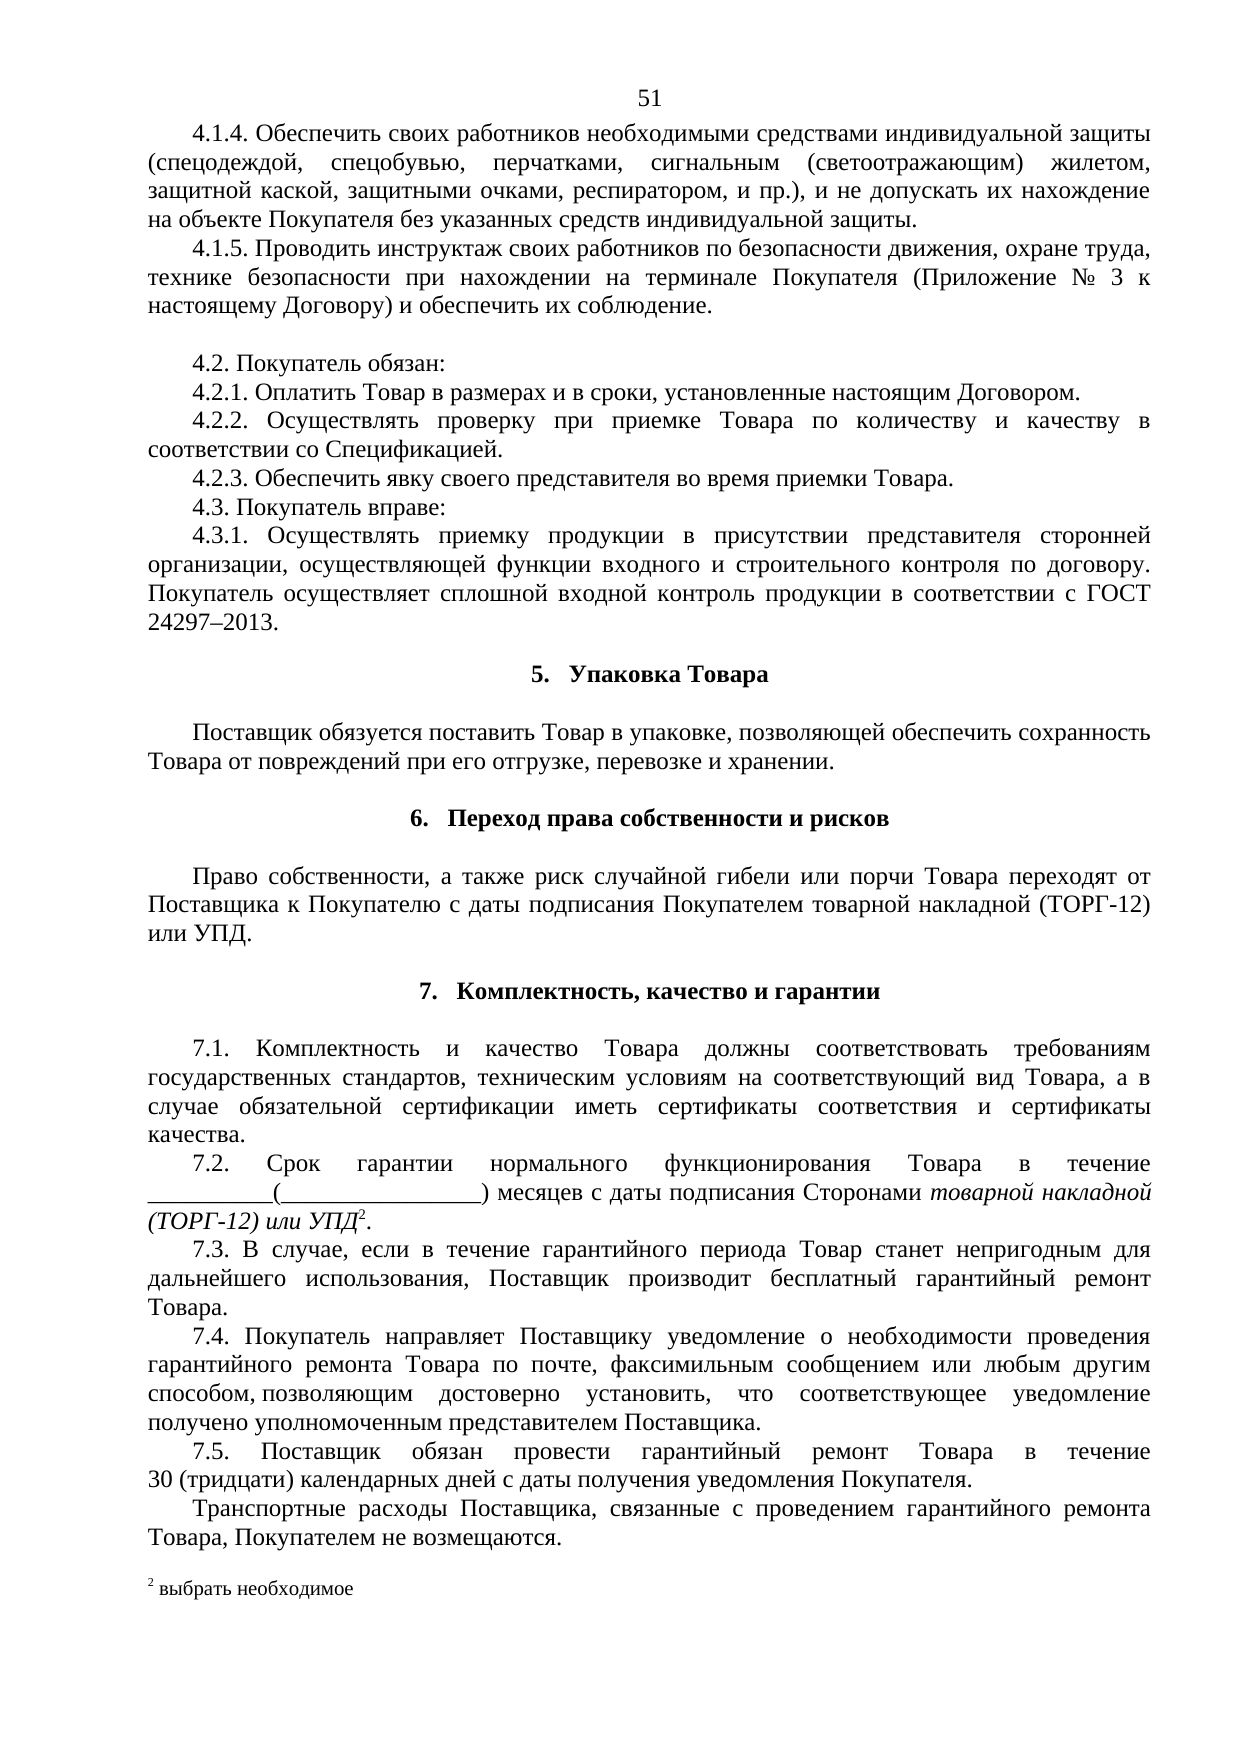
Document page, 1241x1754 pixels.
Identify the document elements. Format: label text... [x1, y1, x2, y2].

text Транспортные расходы Поставщика, связанные с проведением гарантийного ремонта Товара, Покупателем не возмещаются. [148, 1493, 1152, 1551]
text 4.1.4. Обеспечить своих работников необходимыми средствами индивидуальной защиты (спецодеждой, спецобувью, перчатками, сигнальным (светоотражающим) жилетом, защитной каской, защитными очками, респиратором, и пр.), и не допускать их нахождение на объекте Покупателя без указанных средств индивидуальной защиты. [148, 118, 1152, 233]
text 4.3.1. Осуществлять приемку продукции в присутствии представителя сторонней организации, осуществляющей функции входного и строительного контроля по договору. Покупатель осуществляет сплошной входной контроль продукции в соответствии с ГОСТ 24297–2013. [148, 521, 1152, 636]
text 4.3. Покупатель вправе: [148, 492, 1152, 521]
text 4.2. Покупатель обязан: [148, 348, 1152, 377]
text 4.1.5. Проводить инструктаж своих работников по безопасности движения, охране труда, технике безопасности при нахождении на терминале Покупателя (Приложение № 3 к настоящему Договору) и обеспечить их соблюдение. [148, 233, 1152, 319]
list Переход права собственности и рисков [148, 803, 1152, 832]
text Поставщик обязуется поставить Товар в упаковке, позволяющей обеспечить сохранность Товара от повреждений при его отгрузке, перевозке и хранении. [148, 717, 1152, 774]
text 4.2.3. Обеспечить явку своего представителя во время приемки Товара. [148, 463, 1152, 492]
list Упаковка Товара [148, 659, 1152, 688]
text 7.5. Поставщик обязан провести гарантийный ремонт Товара в течение 30 (тридцати) календарных дней с даты получения уведомления Покупателя. [148, 1436, 1152, 1493]
text 7.2. Срок гарантии нормального функционирования Товара в течение __________(________________) месяцев с даты подписания Сторонами товарной накладной (ТОРГ-12) или УПД. [148, 1148, 1152, 1234]
text Право собственности, а также риск случайной гибели или порчи Товара переходят от Поставщика к Покупателю с даты подписания Покупателем товарной накладной (ТОРГ-12) или УПД. [148, 861, 1152, 947]
text 4.2.2. Осуществлять проверку при приемке Товара по количеству и качеству в соответствии со Спецификацией. [148, 406, 1152, 463]
text 7.1. Комплектность и качество Товара должны соответствовать требованиям государственных стандартов, техническим условиям на соответствующий вид Товара, а в случае обязательной сертификации иметь сертификаты соответствия и сертификаты качества. [148, 1033, 1152, 1148]
text 7.4. Покупатель направляет Поставщику уведомление о необходимости проведения гарантийного ремонта Товара по почте, факсимильным сообщением или любым другим способом, позволяющим достоверно установить, что соответствующее уведомление получено уполномоченным представителем Поставщика. [148, 1321, 1152, 1436]
list Комплектность, качество и гарантии [148, 976, 1152, 1004]
text 4.2.1. Оплатить Товар в размерах и в сроки, установленные настоящим Договором. [148, 377, 1152, 406]
text 7.3. В случае, если в течение гарантийного периода Товар станет непригодным для дальнейшего использования, Поставщик производит бесплатный гарантийный ремонт Товара. [148, 1234, 1152, 1321]
